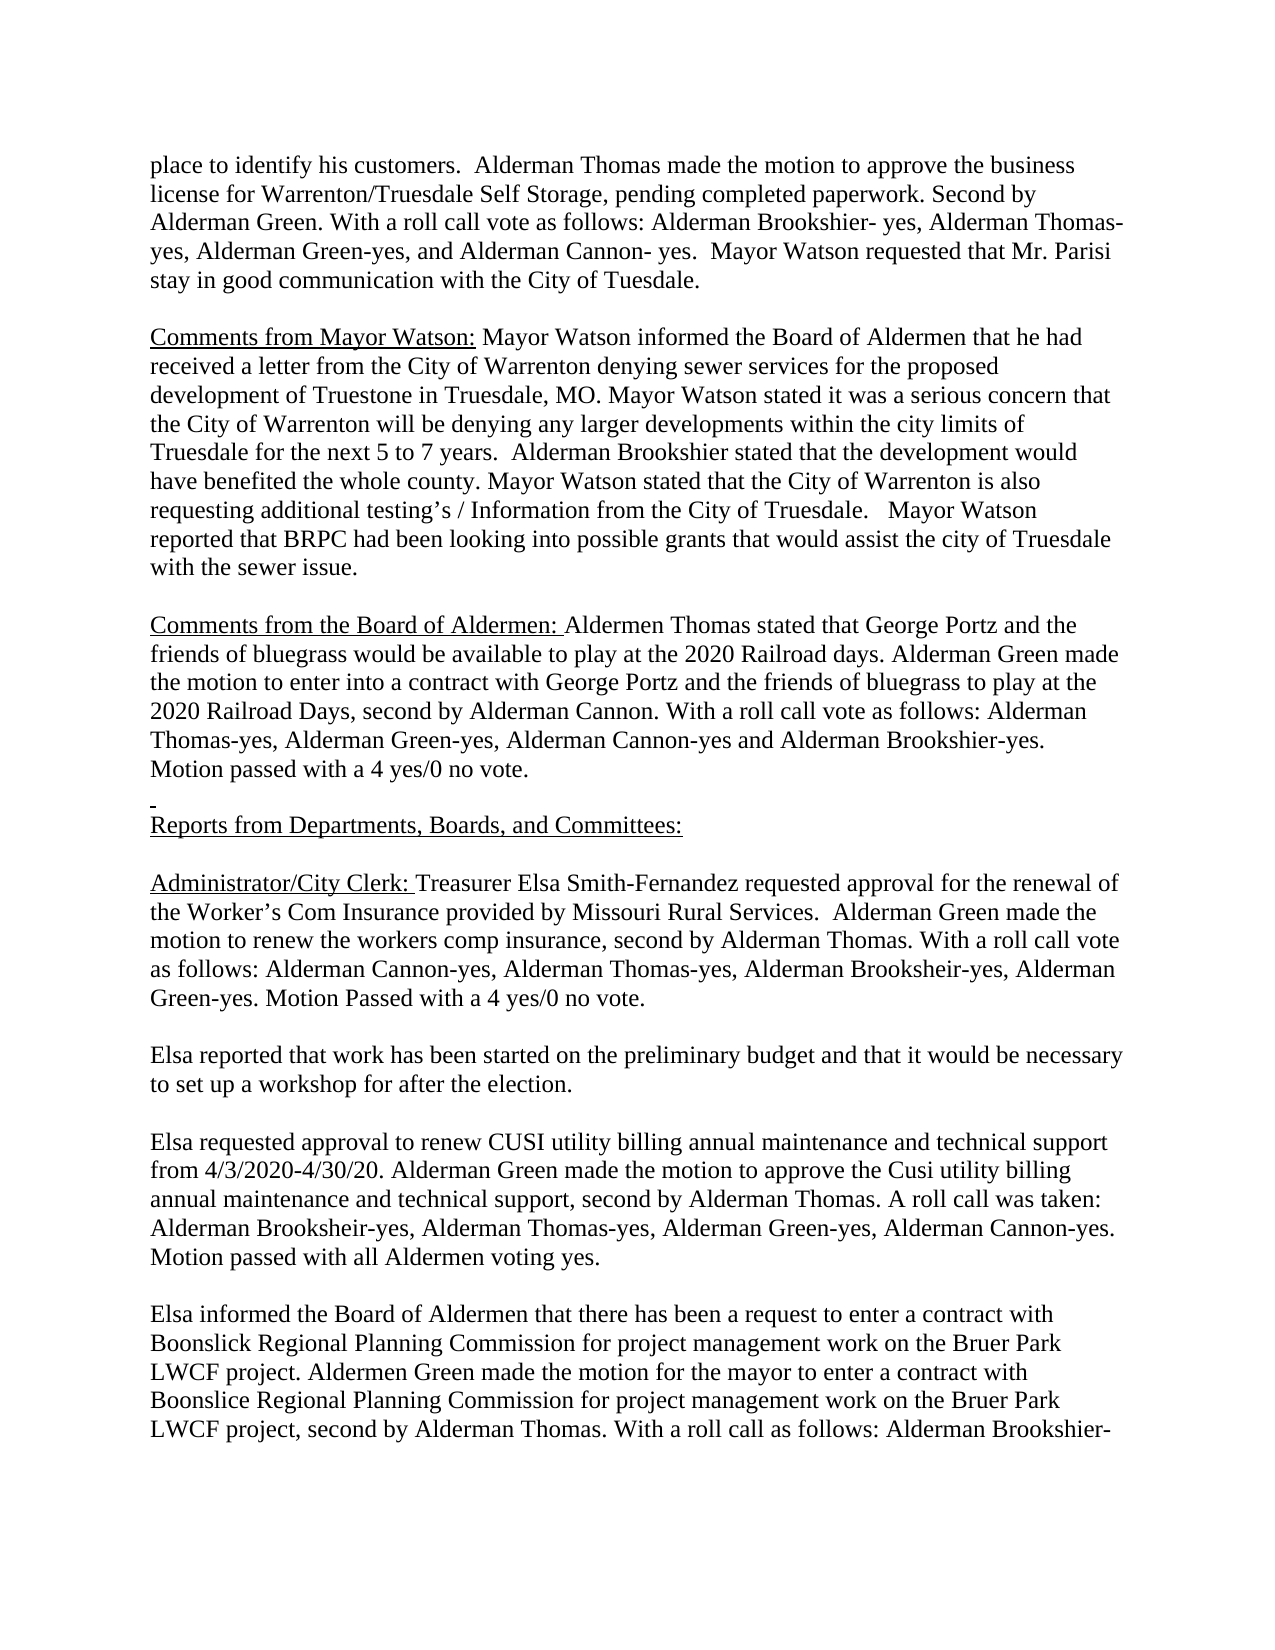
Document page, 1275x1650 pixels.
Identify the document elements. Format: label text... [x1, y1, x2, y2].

text Administrator/City Clerk: Treasurer Elsa Smith-Fernandez requested approval for the renewal of the Worker’s Com Insurance provided by Missouri Rural Services. Alderman Green made the motion to renew the workers comp insurance, second by Alderman Thomas. With a roll call vote as follows: Alderman Cannon-yes, Alderman Thomas-yes, Alderman Brooksheir-yes, Alderman Green-yes. Motion Passed with a 4 yes/0 no vote. [150, 868, 1125, 1012]
text Elsa reported that work has been started on the preliminary budget and that it would be necessary to set up a workshop for after the election. [150, 1041, 1125, 1098]
text Comments from Mayor Watson: Mayor Watson informed the Board of Aldermen that he had received a letter from the City of Warrenton denying sewer services for the proposed development of Truestone in Truesdale, MO. Mayor Watson stated it was a serious concern that the City of Warrenton will be denying any larger developments within the city limits of Truesdale for the next 5 to 7 years. Alderman Brookshier stated that the development would have benefited the whole county. Mayor Watson stated that the City of Warrenton is also requesting additional testing’s / Information from the City of Truesdale. Mayor Watson reported that BRPC had been looking into possible grants that would assist the city of Truesdale with the sewer issue. [150, 322, 1125, 581]
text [150, 150, 1125, 294]
text Elsa requested approval to renew CUSI utility billing annual maintenance and technical support from 4/3/2020-4/30/20. Alderman Green made the motion to approve the Cusi utility billing annual maintenance and technical support, second by Alderman Thomas. A roll call was taken: Alderman Brooksheir-yes, Alderman Thomas-yes, Alderman Green-yes, Alderman Cannon-yes. Motion passed with all Aldermen voting yes. [150, 1127, 1125, 1271]
text Comments from the Board of Aldermen: Aldermen Thomas stated that George Portz and the friends of bluegrass would be available to play at the 2020 Railroad days. Alderman Green made the motion to enter into a contract with George Portz and the friends of bluegrass to play at the 2020 Railroad Days, second by Alderman Cannon. With a roll call vote as follows: Alderman Thomas-yes, Alderman Green-yes, Alderman Cannon-yes and Alderman Brookshier-yes. Motion passed with a 4 yes/0 no vote. [150, 610, 1125, 782]
text Reports from Departments, Boards, and Committees: [150, 811, 1125, 839]
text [150, 1299, 1125, 1443]
